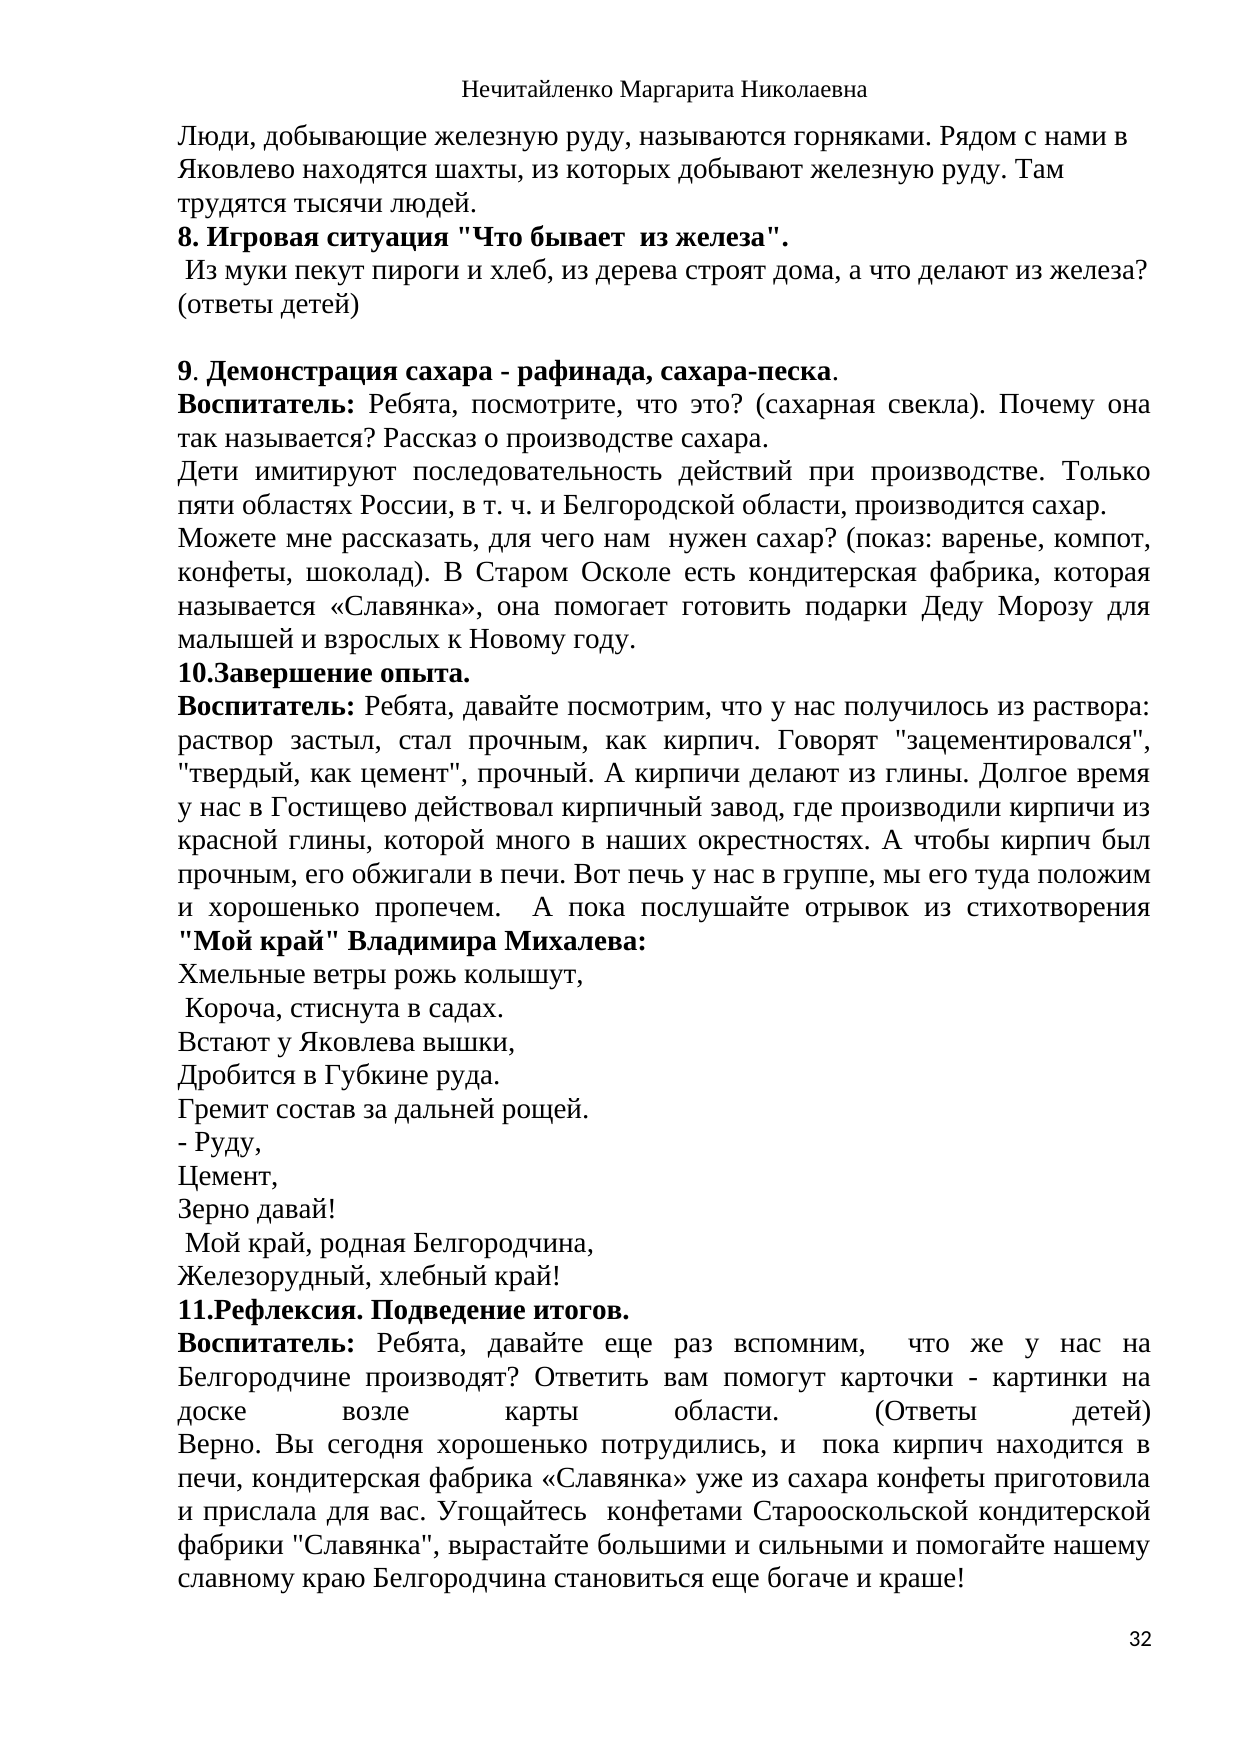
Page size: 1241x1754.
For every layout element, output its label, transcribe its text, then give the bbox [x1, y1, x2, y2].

text Гремит состав за дальней рощей. [177, 1091, 1152, 1124]
text 10.Завершение опыта. [177, 655, 1152, 688]
text Мой край, родная Белгородчина, [177, 1225, 1152, 1258]
text - Руду, [177, 1124, 1152, 1158]
text Дети имитируют последовательность действий при производстве. Только пяти областях России, в т. ч. и Белгородской области, производится сахар. [177, 453, 1152, 521]
text (ответы детей) [177, 286, 1152, 319]
text Хмельные ветры рожь колышут, [177, 957, 1152, 990]
text Воспитатель: Ребята, давайте посмотрим, что у нас получилось из раствора: раствор застыл, стал прочным, как кирпич. Говорят "зацементировался", "твердый, как цемент", прочный. А кирпичи делают из глины. Долгое время у нас в Гостищево действовал кирпичный завод, где производили кирпичи из красной глины, которой много в наших окрестностях. А чтобы кирпич был прочным, его обжигали в печи. Вот печь у нас в группе, мы его туда положим и хорошенько пропечем. А пока послушайте отрывок из стихотворения "Мой край" Владимира Михалева: [177, 688, 1152, 957]
text Цемент, [177, 1158, 1152, 1191]
text Короча, стиснута в садах. [177, 990, 1152, 1024]
text Зерно давай! [177, 1191, 1152, 1225]
text Дробится в Губкине руда. [177, 1057, 1152, 1091]
text 8. Игровая ситуация "Что бывает из железа". [177, 219, 1152, 252]
text Воспитатель: Ребята, давайте еще раз вспомним, что же у нас на Белгородчине производят? Ответить вам помогут карточки - картинки на доске возле карты области. (Ответы детей) Верно. Вы сегодня хорошенько потрудились, и пока кирпич находится в печи, кондитерская фабрика «Славянка» уже из сахара конфеты приготовила и прислала для вас. Угощайтесь конфетами Старооскольской кондитерской фабрики "Славянка", вырастайте большими и сильными и помогайте нашему славному краю Белгородчина становиться еще богаче и краше! [177, 1326, 1152, 1594]
text 11.Рефлексия. Подведение итогов. [177, 1292, 1152, 1326]
text Железорудный, хлебный край! [177, 1258, 1152, 1292]
text Встают у Яковлева вышки, [177, 1024, 1152, 1057]
text Можете мне рассказать, для чего нам нужен сахар? (показ: варенье, компот, конфеты, шоколад). В Старом Осколе есть кондитерская фабрика, которая называется «Славянка», она помогает готовить подарки Деду Морозу для малышей и взрослых к Новому году. [177, 521, 1152, 655]
text Люди, добывающие железную руду, называются горняками. Рядом с нами в Яковлево находятся шахты, из которых добывают железную руду. Там трудятся тысячи людей. [177, 118, 1152, 219]
text Воспитатель: Ребята, посмотрите, что это? (сахарная свекла). Почему она так называется? Рассказ о производстве сахара. [177, 386, 1152, 453]
text 9. Демонстрация сахара - рафинада, сахара-песка. [177, 353, 1152, 386]
text Из муки пекут пироги и хлеб, из дерева строят дома, а что делают из железа? [177, 252, 1152, 286]
